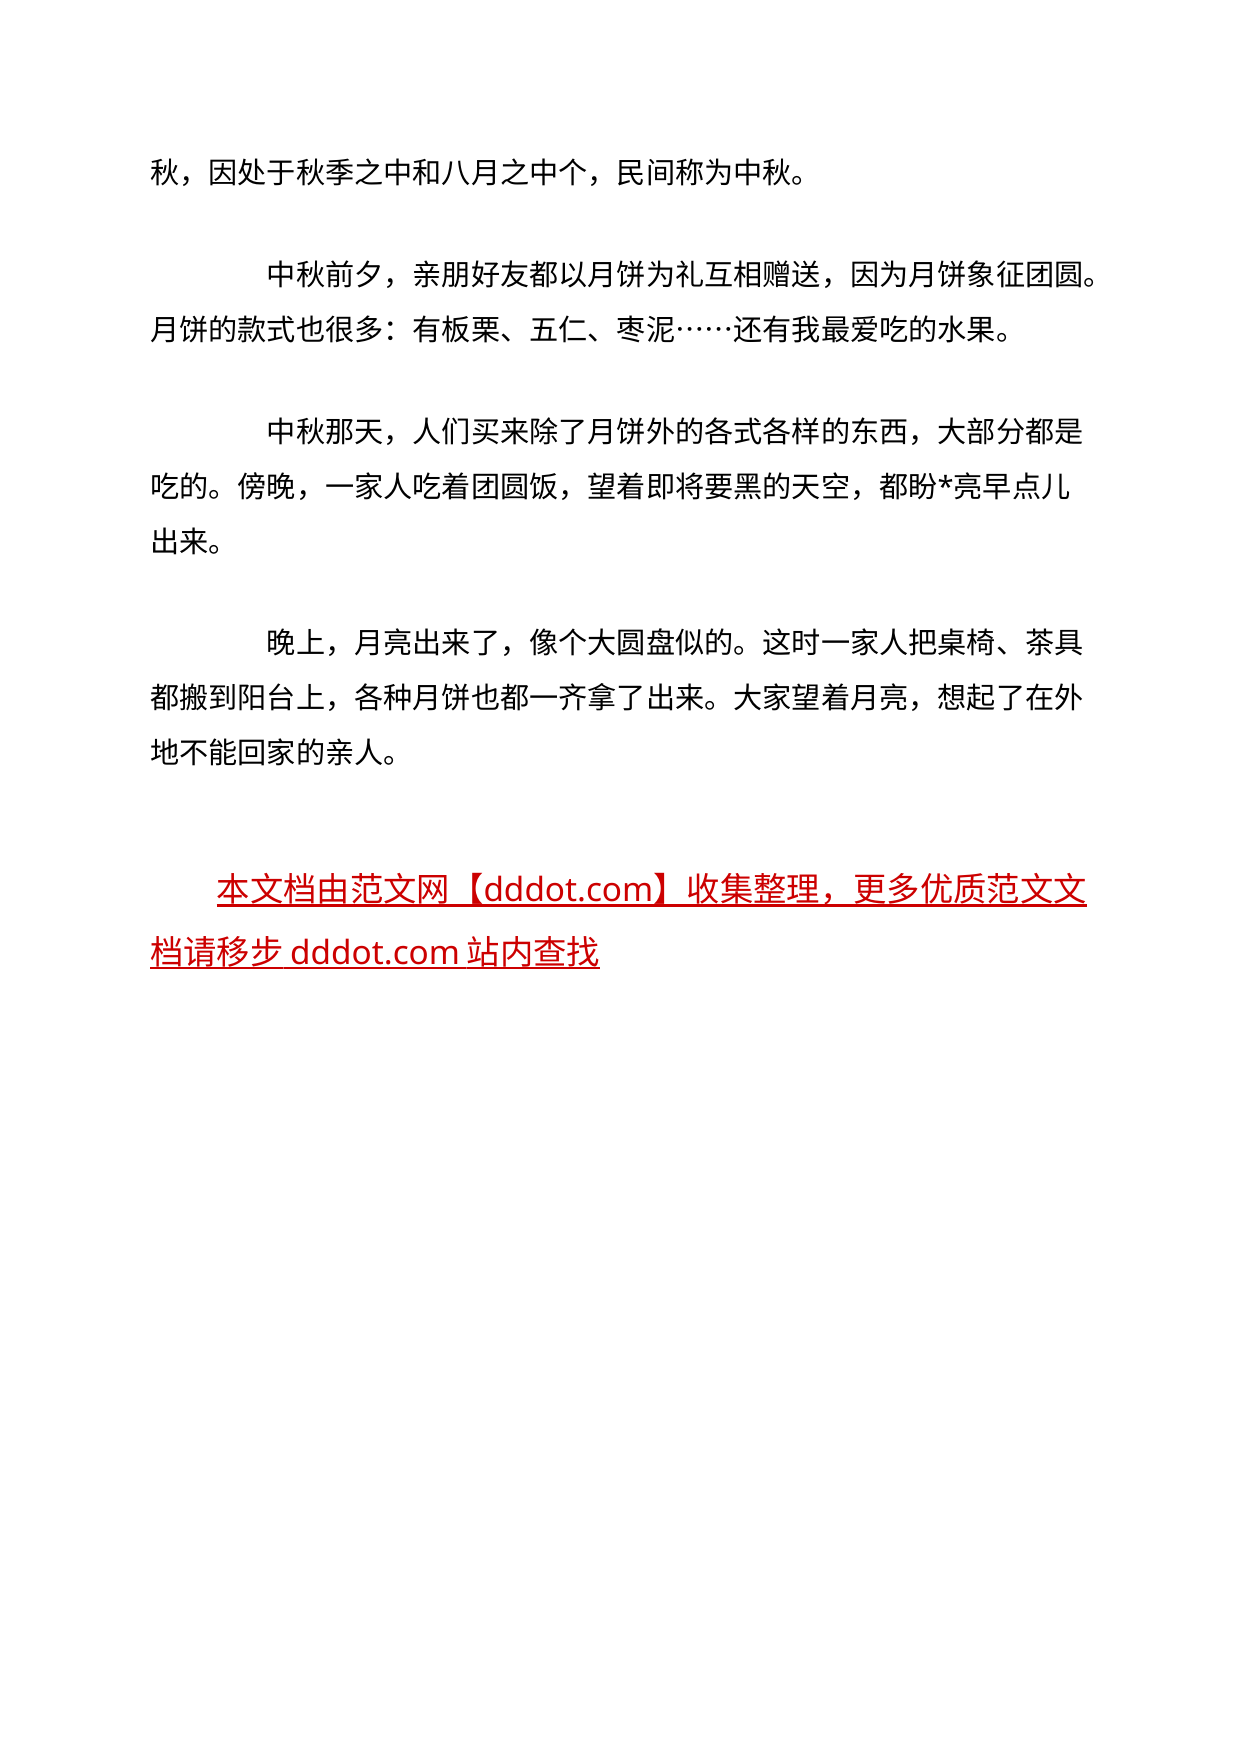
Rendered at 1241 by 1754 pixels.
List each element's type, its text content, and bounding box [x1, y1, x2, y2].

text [150, 150, 1090, 192]
text 中秋前夕，亲朋好友都以月饼为礼互相赠送，因为月饼象征团圆。月饼的款式也很多：有板栗、五仁、枣泥……还有我最爱吃的水果。 [150, 252, 1090, 349]
text 本文档由范文网【dddot.com】收集整理，更多优质范文文档请移步dddot.com站内查找 [150, 863, 1090, 974]
text 中秋那天，人们买来除了月饼外的各式各样的东西，大部分都是吃的。傍晚，一家人吃着团圆饭，望着即将要黑的天空，都盼*亮早点儿出来。 [150, 408, 1090, 561]
text 晚上，月亮出来了，像个大圆盘似的。这时一家人把桌椅、茶具都搬到阳台上，各种月饼也都一齐拿了出来。大家望着月亮，想起了在外地不能回家的亲人。 [150, 620, 1090, 772]
